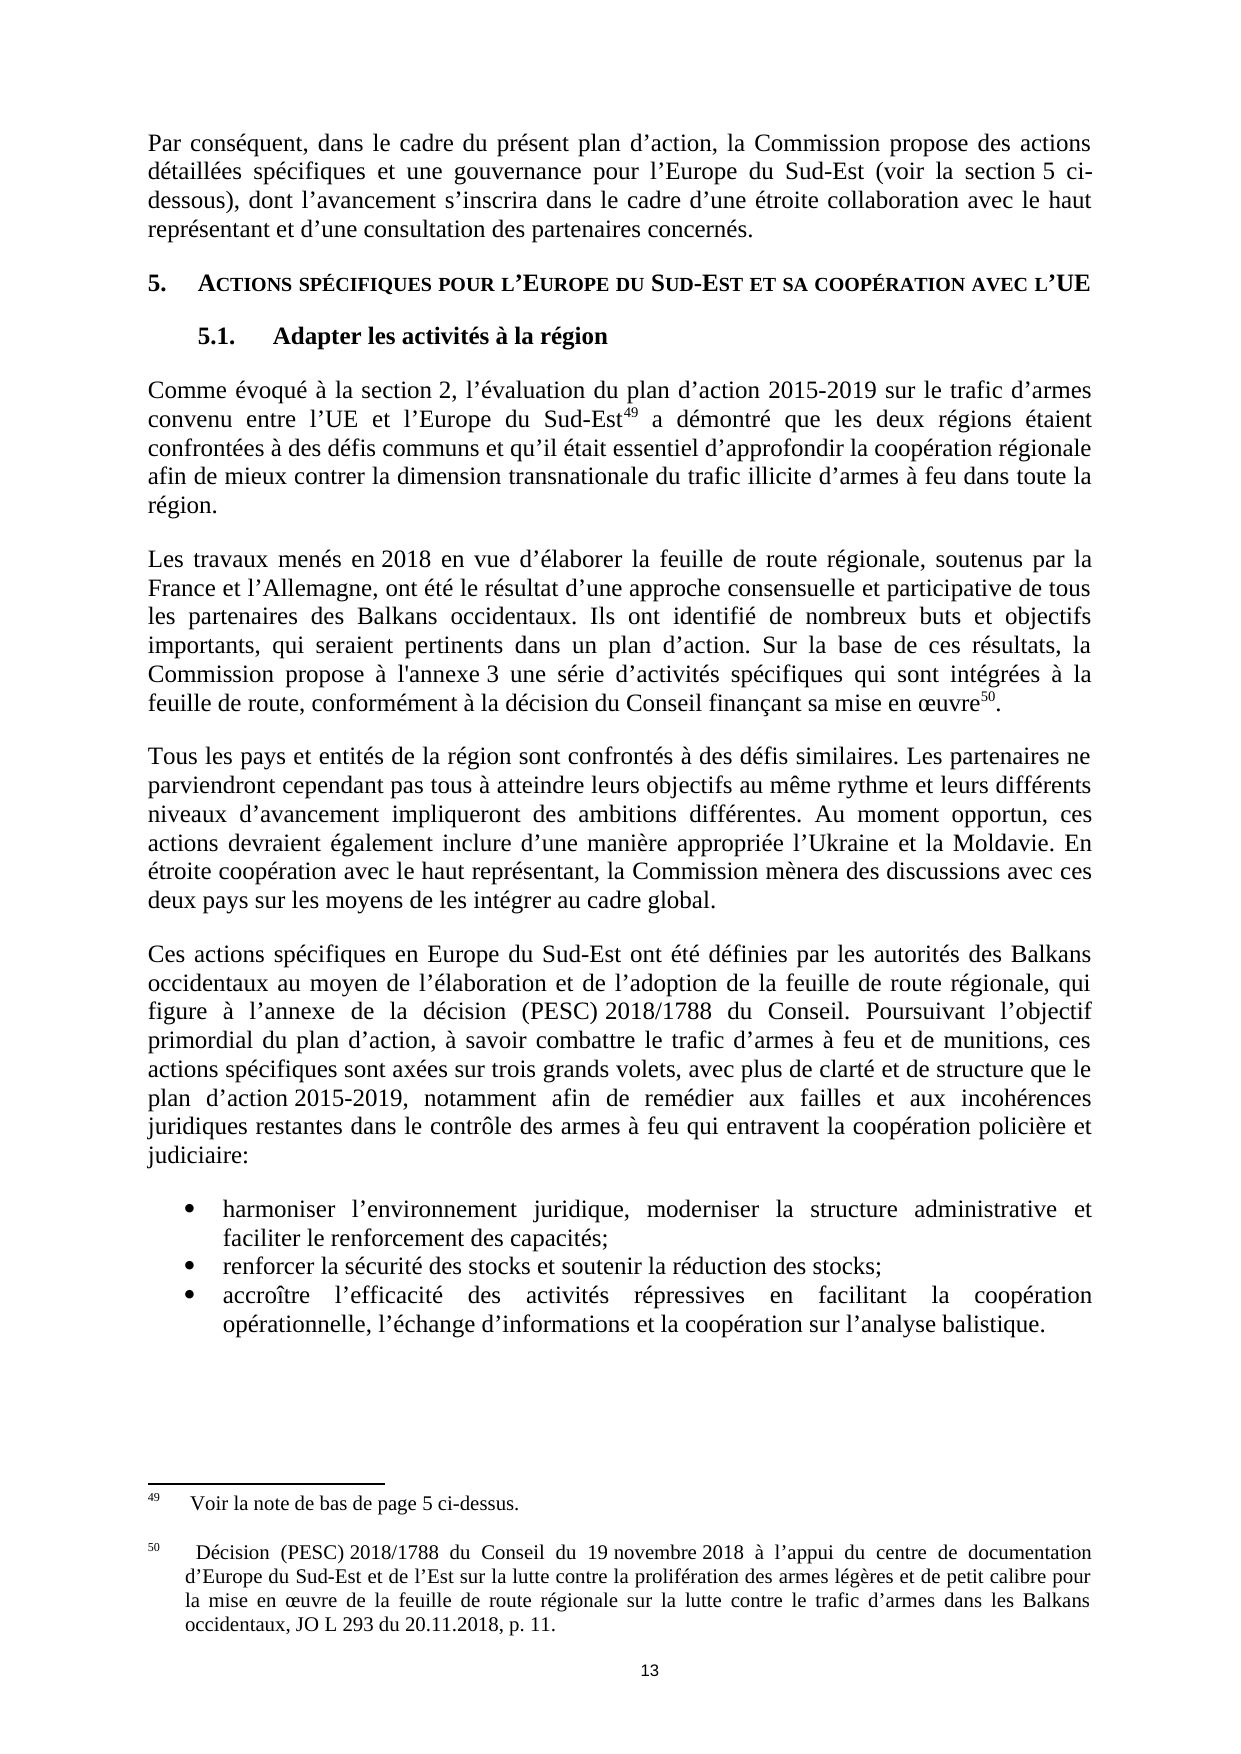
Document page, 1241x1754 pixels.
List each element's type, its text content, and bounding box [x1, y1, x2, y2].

subtitle Actions spécifiques pour l’Europe du Sud-Est et sa coopération avec l’UE [148, 268, 1093, 296]
list accroître l’efficacité des activités répressives en facilitant la coopération opérationnelle, l’échange d’informations et la coopération sur l’analyse balistique. [185, 1280, 1093, 1338]
text Par conséquent, dans le cadre du présent plan d’action, la Commission propose des actions détaillées spécifiques et une gouvernance pour l’Europe du Sud-Est (voir la section 5 ci-dessous), dont l’avancement s’inscrira dans le cadre d’une étroite collaboration avec le haut représentant et d’une consultation des partenaires concernés. [148, 128, 1093, 243]
text Comme évoqué à la section 2, l’évaluation du plan d’action 2015-2019 sur le trafic d’armes convenu entre l’UE et l’Europe du Sud-Est a démontré que les deux régions étaient confrontées à des défis communs et qu’il était essentiel d’approfondir la coopération régionale afin de mieux contrer la dimension transnationale du trafic illicite d’armes à feu dans toute la région. [148, 375, 1093, 519]
list harmoniser l’environnement juridique, moderniser la structure administrative et faciliter le renforcement des capacités; [185, 1194, 1093, 1251]
text Les travaux menés en 2018 en vue d’élaborer la feuille de route régionale, soutenus par la France et l’Allemagne, ont été le résultat d’une approche consensuelle et participative de tous les partenaires des Balkans occidentaux. Ils ont identifié de nombreux buts et objectifs importants, qui seraient pertinents dans un plan d’action. Sur la base de ces résultats, la Commission propose à l'annexe 3 une série d’activités spécifiques qui sont intégrées à la feuille de route, conformément à la décision du Conseil finançant sa mise en œuvre. [148, 544, 1093, 716]
list renforcer la sécurité des stocks et soutenir la réduction des stocks; [185, 1251, 1093, 1280]
subtitle Adapter les activités à la région [198, 321, 1093, 350]
text Tous les pays et entités de la région sont confrontés à des défis similaires. Les partenaires ne parviendront cependant pas tous à atteindre leurs objectifs au même rythme et leurs différents niveaux d’avancement impliqueront des ambitions différentes. Au moment opportun, ces actions devraient également inclure d’une manière appropriée l’Ukraine et la Moldavie. En étroite coopération avec le haut représentant, la Commission mènera des discussions avec ces deux pays sur les moyens de les intégrer au cadre global. [148, 741, 1093, 914]
text Ces actions spécifiques en Europe du Sud-Est ont été définies par les autorités des Balkans occidentaux au moyen de l’élaboration et de l’adoption de la feuille de route régionale, qui figure à l’annexe de la décision (PESC) 2018/1788 du Conseil. Poursuivant l’objectif primordial du plan d’action, à savoir combattre le trafic d’armes à feu et de munitions, ces actions spécifiques sont axées sur trois grands volets, avec plus de clarté et de structure que le plan d’action 2015-2019, notamment afin de remédier aux failles et aux incohérences juridiques restantes dans le contrôle des armes à feu qui entravent la coopération policière et judiciaire: [148, 939, 1093, 1169]
